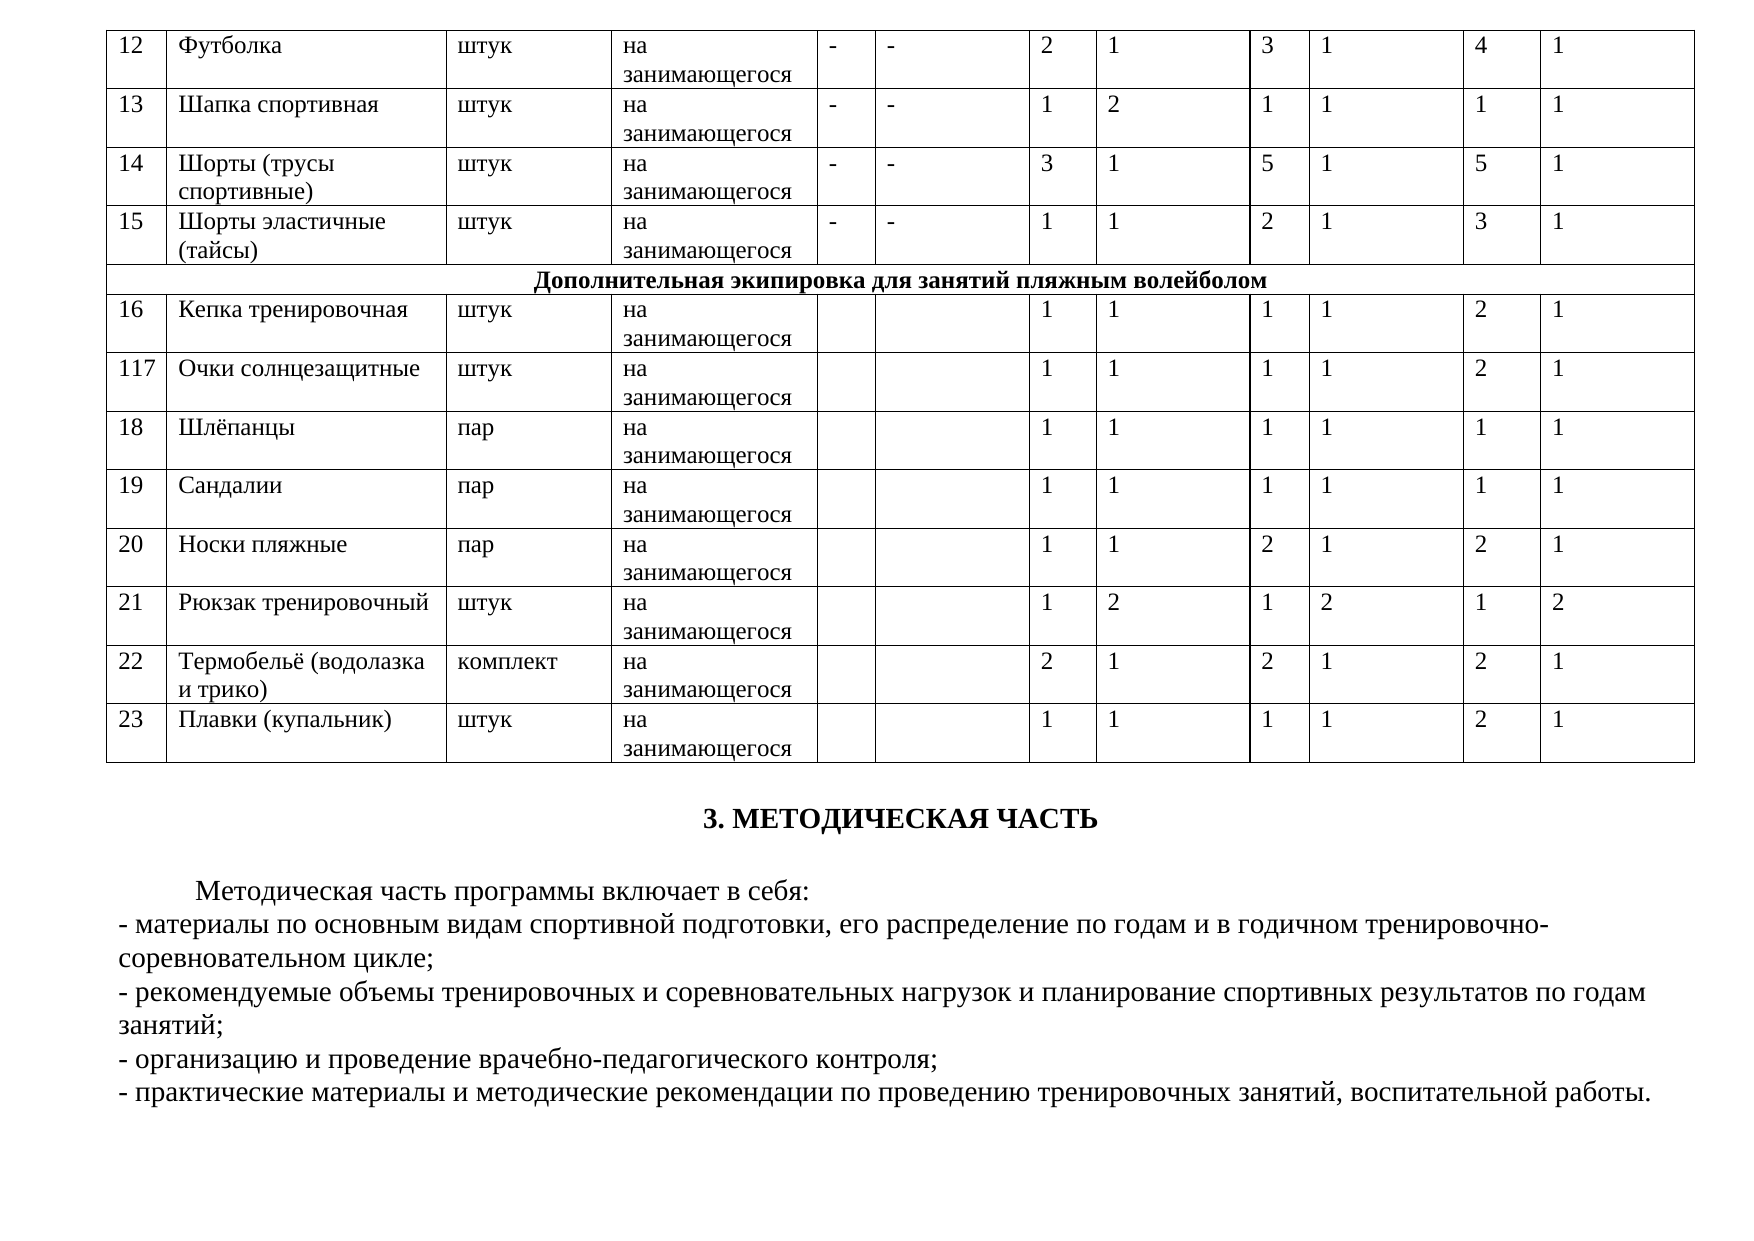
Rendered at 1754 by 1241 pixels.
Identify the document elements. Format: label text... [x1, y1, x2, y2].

table_cell 22 [107, 646, 166, 703]
table_cell 1 [1310, 89, 1463, 147]
table_cell штук [447, 704, 611, 762]
table_cell [818, 353, 875, 411]
table_cell 18 [107, 412, 166, 469]
table_cell 1 [1030, 89, 1096, 147]
table_cell 1 [1030, 353, 1096, 411]
table_cell 1 [1030, 529, 1096, 586]
table_cell на занимающегося [612, 529, 817, 586]
table_cell 1 [1541, 704, 1694, 762]
text - материалы по основным видам спортивной подготовки, его распределение по годам и в годичном тренировочно-соревновательном цикле; [118, 907, 1683, 974]
table_cell на занимающегося [612, 89, 817, 147]
table_cell на занимающегося [612, 470, 817, 528]
table_cell 4 [1464, 31, 1540, 88]
table_cell 1 [1030, 470, 1096, 528]
table_cell Шапка спортивная [167, 89, 446, 147]
table_cell Термобельё (водолазка и трико) [167, 646, 446, 703]
table_cell 13 [107, 89, 166, 147]
table_cell 2 [1251, 206, 1309, 264]
table_cell 1 [1030, 587, 1096, 645]
table_cell на занимающегося [612, 295, 817, 352]
table_cell 2 [1030, 31, 1096, 88]
text Методическая часть программы включает в себя: [195, 873, 1683, 907]
table_cell 3 [1251, 31, 1309, 88]
table_cell Очки солнцезащитные [167, 353, 446, 411]
table_cell 1 [1251, 89, 1309, 147]
table_cell 1 [1030, 295, 1096, 352]
table_cell комплект [447, 646, 611, 703]
table_cell штук [447, 89, 611, 147]
table_cell 2 [1464, 704, 1540, 762]
table_cell 1 [1464, 470, 1540, 528]
table_cell [876, 470, 1029, 528]
table_cell на занимающегося [612, 587, 817, 645]
table_cell 1 [1097, 148, 1249, 205]
table_cell 1 [1541, 353, 1694, 411]
table_cell 1 [1541, 470, 1694, 528]
table_cell 1 [1541, 206, 1694, 264]
table_cell [876, 295, 1029, 352]
table_cell 1 [1097, 295, 1249, 352]
table_cell 15 [107, 206, 166, 264]
table_cell 1 [1541, 646, 1694, 703]
table_cell 1 [1030, 412, 1096, 469]
table_cell - [818, 148, 875, 205]
table_cell Рюкзак тренировочный [167, 587, 446, 645]
table_cell 2 [1464, 295, 1540, 352]
table_cell 1 [1251, 295, 1309, 352]
table_cell 20 [107, 529, 166, 586]
table_cell - [818, 31, 875, 88]
table_cell 1 [1310, 646, 1463, 703]
table_cell пар [447, 412, 611, 469]
table_cell 1 [1464, 89, 1540, 147]
table_cell 1 [1310, 148, 1463, 205]
table_cell [818, 529, 875, 586]
table_cell на занимающегося [612, 704, 817, 762]
table_cell Шлёпанцы [167, 412, 446, 469]
table_cell - [876, 31, 1029, 88]
table_cell 1 [1310, 31, 1463, 88]
table_cell Шорты эластичные (тайсы) [167, 206, 446, 264]
table_cell Сандалии [167, 470, 446, 528]
table_cell 1 [1464, 412, 1540, 469]
table_cell - [818, 89, 875, 147]
table_cell штук [447, 587, 611, 645]
table_cell [818, 470, 875, 528]
table_cell 1 [1097, 353, 1249, 411]
table_cell на занимающегося [612, 353, 817, 411]
table_cell Дополнительная экипировка для занятий пляжным волейболом [107, 265, 1694, 293]
table_cell Носки пляжные [167, 529, 446, 586]
table_cell 1 [1541, 529, 1694, 586]
table_cell 2 [1541, 587, 1694, 645]
table_cell 14 [107, 148, 166, 205]
table_cell - [876, 206, 1029, 264]
table_cell 1 [1310, 295, 1463, 352]
table_cell 1 [1251, 704, 1309, 762]
table_cell 2 [1464, 529, 1540, 586]
table_cell на занимающегося [612, 148, 817, 205]
table_cell 3 [1030, 148, 1096, 205]
table_cell [876, 353, 1029, 411]
table_cell [876, 587, 1029, 645]
table_cell 1 [1251, 353, 1309, 411]
table_cell Футболка [167, 31, 446, 88]
table_cell 19 [107, 470, 166, 528]
table_cell 2 [1464, 353, 1540, 411]
table_cell 1 [1251, 587, 1309, 645]
table_cell 2 [1030, 646, 1096, 703]
table_cell на занимающегося [612, 206, 817, 264]
table_cell [876, 529, 1029, 586]
table_cell 1 [1251, 470, 1309, 528]
table_cell - [876, 89, 1029, 147]
table_cell 1 [1310, 529, 1463, 586]
text - рекомендуемые объемы тренировочных и соревновательных нагрузок и планирование спортивных результатов по годам занятий; [118, 974, 1683, 1041]
table_cell [876, 704, 1029, 762]
table_cell 1 [1030, 704, 1096, 762]
table_cell 12 [107, 31, 166, 88]
table_cell [818, 587, 875, 645]
table_cell 5 [1464, 148, 1540, 205]
table_cell 1 [1097, 704, 1249, 762]
table_cell 1 [1541, 31, 1694, 88]
table_cell штук [447, 148, 611, 205]
table_cell 1 [1097, 412, 1249, 469]
table_cell 1 [1541, 89, 1694, 147]
text - практические материалы и методические рекомендации по проведению тренировочных занятий, воспитательной работы. [118, 1074, 1683, 1108]
table_cell штук [447, 295, 611, 352]
table_cell на занимающегося [612, 31, 817, 88]
table_cell 1 [1097, 470, 1249, 528]
table_cell пар [447, 529, 611, 586]
table_cell 21 [107, 587, 166, 645]
table_cell - [876, 148, 1029, 205]
table_cell 1 [1464, 587, 1540, 645]
table_cell Плавки (купальник) [167, 704, 446, 762]
table_cell штук [447, 31, 611, 88]
table_cell [876, 646, 1029, 703]
table_cell 2 [1097, 587, 1249, 645]
table_cell 2 [1464, 646, 1540, 703]
table_cell 1 [1097, 206, 1249, 264]
table_cell [876, 412, 1029, 469]
table_cell 1 [1310, 206, 1463, 264]
table_cell штук [447, 206, 611, 264]
table_cell 1 [1097, 529, 1249, 586]
table_cell 16 [107, 295, 166, 352]
table_cell 1 [1310, 704, 1463, 762]
table_cell Кепка тренировочная [167, 295, 446, 352]
table_cell [818, 412, 875, 469]
table_cell [818, 704, 875, 762]
table_cell 1 [1097, 31, 1249, 88]
text - организацию и проведение врачебно-педагогического контроля; [118, 1041, 1683, 1074]
table_cell 3 [1464, 206, 1540, 264]
table_cell 1 [1310, 412, 1463, 469]
table_cell 23 [107, 704, 166, 762]
table_cell [818, 295, 875, 352]
table_cell штук [447, 353, 611, 411]
table_cell 1 [1030, 206, 1096, 264]
table_cell [818, 646, 875, 703]
table_cell Шорты (трусы спортивные) [167, 148, 446, 205]
table_cell на занимающегося [612, 646, 817, 703]
table_cell 1 [1310, 470, 1463, 528]
text 3. МЕТОДИЧЕСКАЯ ЧАСТЬ [118, 801, 1683, 835]
table_cell 1 [1310, 353, 1463, 411]
table_cell на занимающегося [612, 412, 817, 469]
table_cell 1 [1251, 412, 1309, 469]
table_cell 2 [1251, 646, 1309, 703]
table_cell 1 [1541, 295, 1694, 352]
table_cell 1 [1097, 646, 1249, 703]
table_cell 2 [1251, 529, 1309, 586]
table_cell 2 [1310, 587, 1463, 645]
table_cell - [818, 206, 875, 264]
table_cell 117 [107, 353, 166, 411]
table_cell 1 [1541, 148, 1694, 205]
table_cell пар [447, 470, 611, 528]
table_cell 2 [1097, 89, 1249, 147]
table_cell 5 [1251, 148, 1309, 205]
table_cell 1 [1541, 412, 1694, 469]
